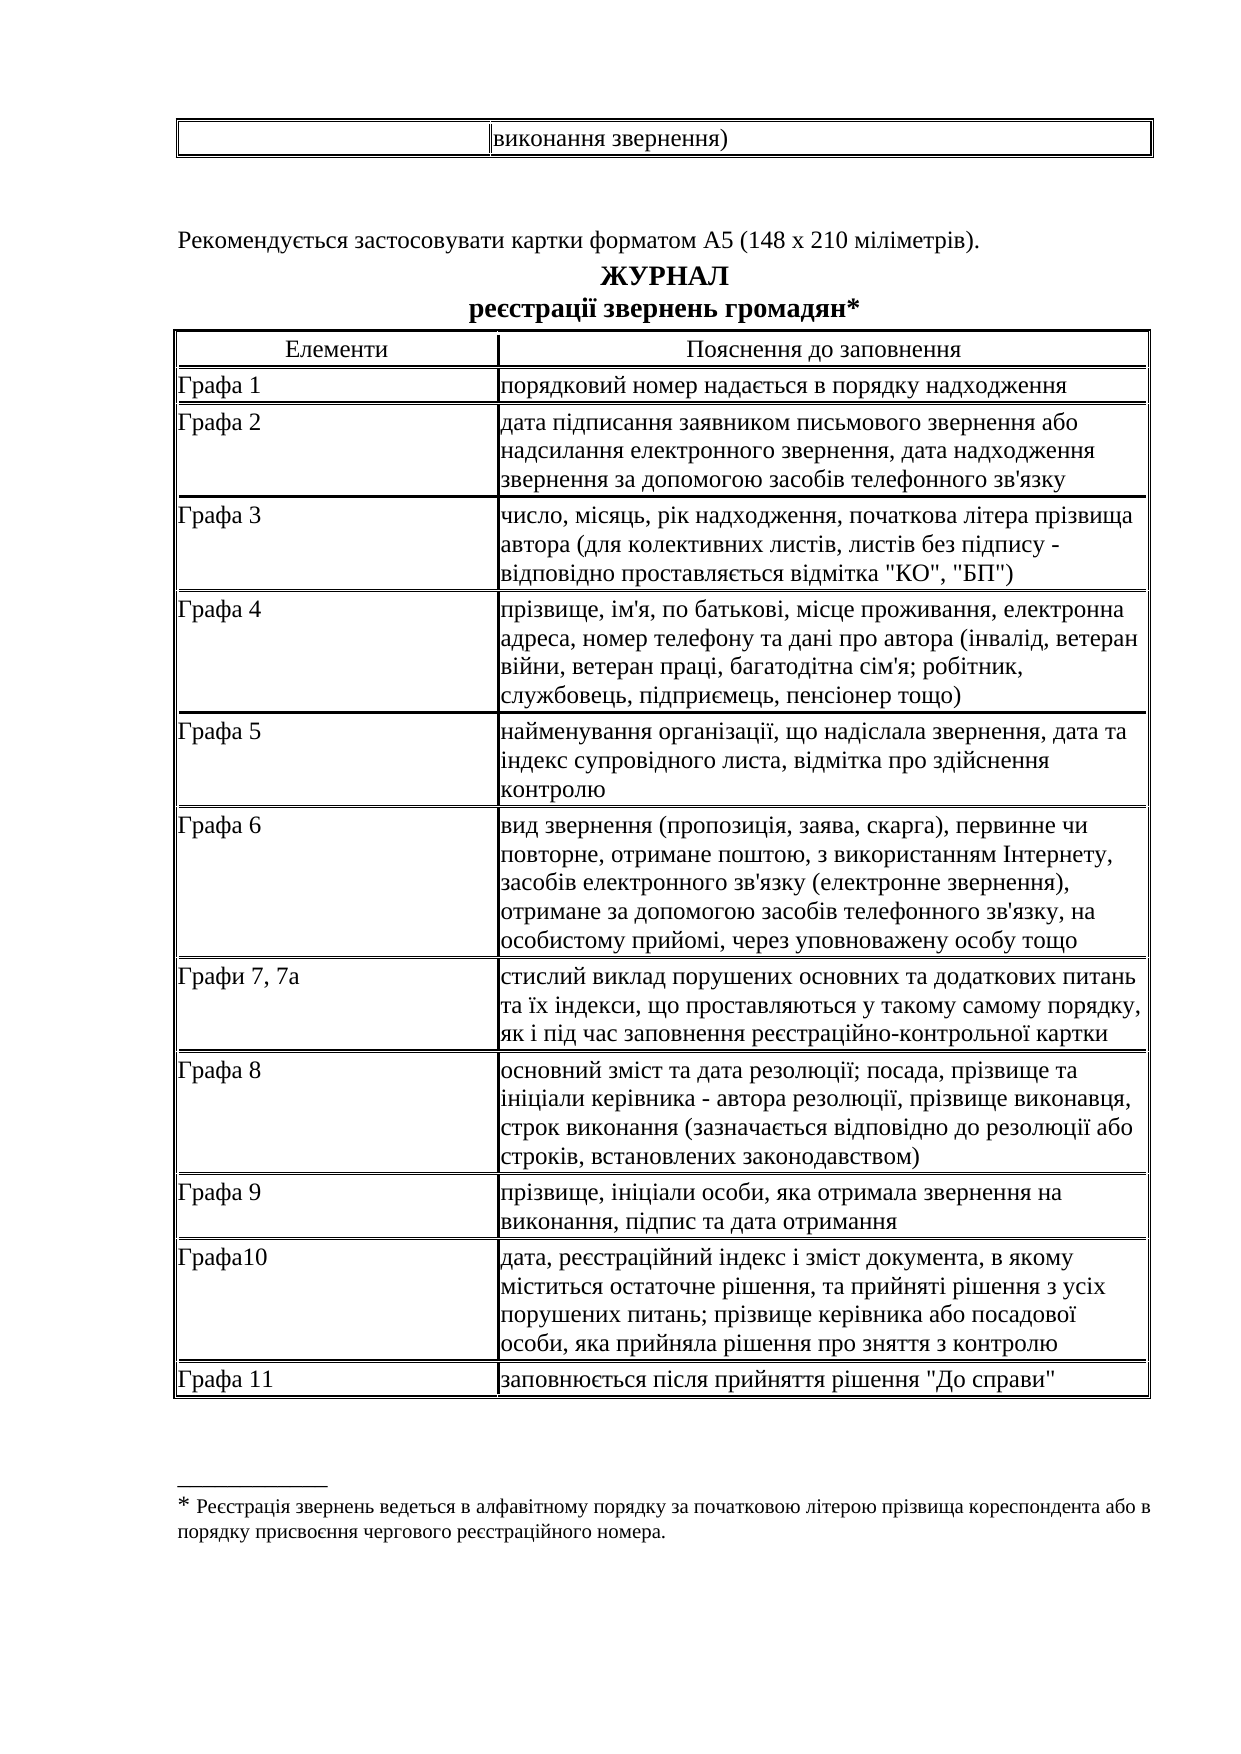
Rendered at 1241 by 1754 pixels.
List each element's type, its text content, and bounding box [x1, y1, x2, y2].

table_cell Графа 3 [177, 495, 497, 588]
table_cell Графа 1 [177, 365, 497, 401]
table_cell Графа10 [175, 1237, 498, 1359]
table_cell прізвище, ім'я, по батькові, місце проживання, електронна адреса, номер телефону та дані про автора (інвалід, ветеран війни, ветеран праці, багатодітна сім'я; робітник, службовець, підприємець, пенсіонер тощо) [500, 589, 1148, 711]
table_header Елементи [177, 331, 498, 365]
table_cell Графа 5 [177, 711, 497, 804]
table_cell дата, реєстраційний індекс і зміст документа, в якому міститься остаточне рішення, та прийняті рішення з усіх порушених питань; прізвище керівника або посадової особи, яка прийняла рішення про зняття з контролю [498, 1237, 1149, 1359]
table_cell Графа 6 [177, 805, 497, 956]
table_cell Графа 9 [175, 1172, 498, 1237]
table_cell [179, 122, 491, 154]
table_cell стислий виклад порушених основних та додаткових питань та їх індекси, що проставляються у такому самому порядку, як і під час заповнення реєстраційно-контрольної картки [498, 956, 1149, 1049]
table_cell заповнюється після прийняття рішення "До справи" [498, 1359, 1148, 1395]
table_cell Графа 4 [177, 589, 497, 711]
table_cell Графа 8 [177, 1049, 497, 1172]
text Рекомендується застосовувати картки форматом А5 (148 х 210 міліметрів). [177, 225, 1152, 254]
table_cell порядковий номер надається в порядку надходження [500, 365, 1148, 401]
table_cell дата підписання заявником письмового звернення або надсилання електронного звернення, дата надходження звернення за допомогою засобів телефонного зв'язку [500, 401, 1148, 495]
table_header Пояснення до заповнення [498, 332, 1148, 365]
table_cell Графи 7, 7а [175, 956, 498, 1049]
table_cell Графа 11 [177, 1359, 498, 1395]
table_cell прізвище, ініціали особи, яка отримала звернення на виконання, підпис та дата отримання [498, 1172, 1149, 1237]
table_cell найменування організації, що надіслала звернення, дата та індекс супровідного листа, відмітка про здійснення контролю [500, 711, 1148, 804]
text ____________ * Реєстрація звернень ведеться в алфавітному порядку за початковою літерою прізвища кореспондента або в порядку присвоєння чергового реєстраційного номера. [177, 1461, 1152, 1543]
table_cell основний зміст та дата резолюції; посада, прізвище та ініціали керівника - автора резолюції, прізвище виконавця, строк виконання (зазначається відповідно до резолюції або строків, встановлених законодавством) [500, 1049, 1148, 1172]
table_cell Графа 2 [177, 401, 497, 495]
subtitle ЖУРНАЛ реєстрації звернень громадян* [177, 259, 1152, 324]
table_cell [491, 122, 1150, 154]
table_cell число, місяць, рік надходження, початкова літера прізвища автора (для колективних листів, листів без підпису - відповідно проставляється відмітка "КО", "БП") [500, 495, 1148, 588]
table_cell вид звернення (пропозиція, заява, скарга), первинне чи повторне, отримане поштою, з використанням Інтернету, засобів електронного зв'язку (електронне звернення), отримане за допомогою засобів телефонного зв'язку, на особистому прийомі, через уповноважену особу тощо [500, 805, 1148, 956]
